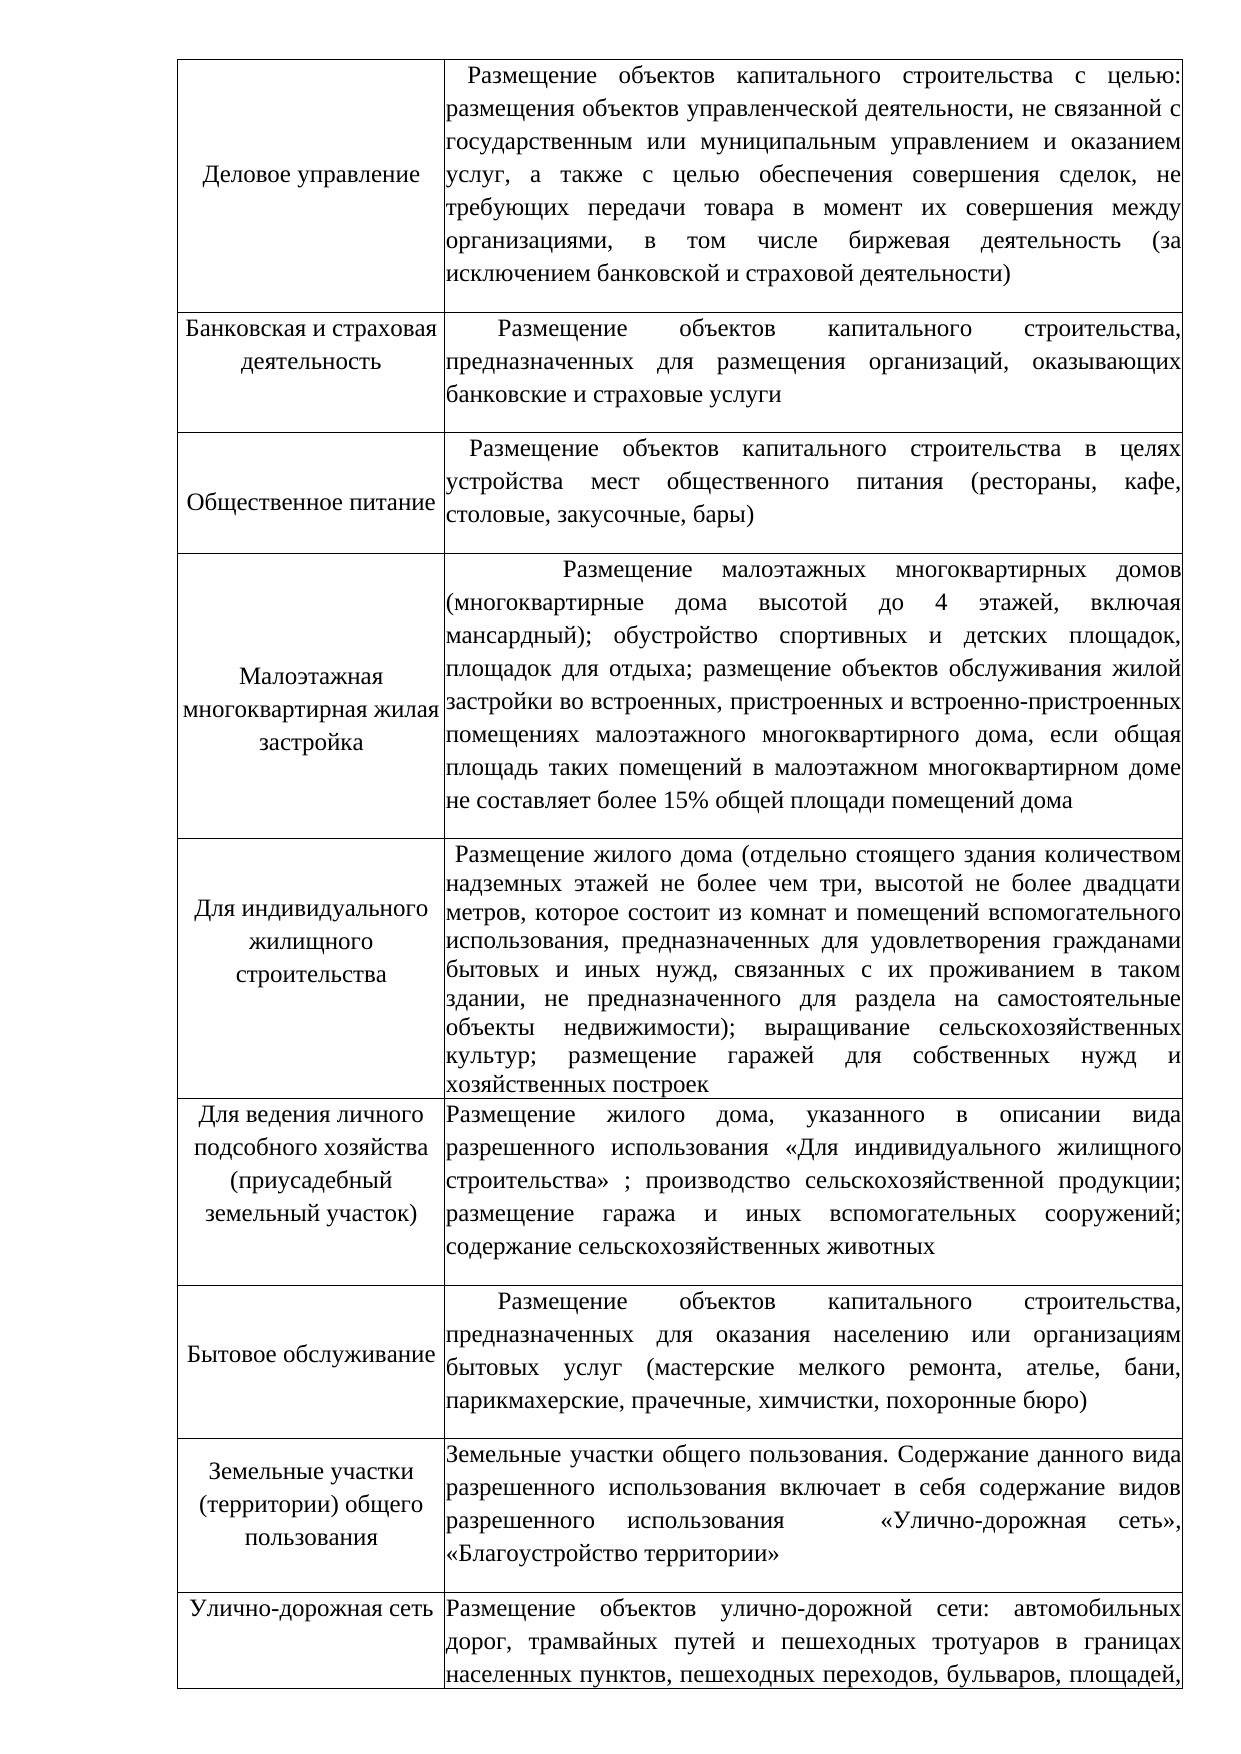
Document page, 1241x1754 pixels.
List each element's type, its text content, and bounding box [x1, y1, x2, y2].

table_cell Размещение жилого дома (отдельно стоящего здания количеством надземных этажей не более чем три, высотой не более двадцати метров, которое состоит из комнат и помещений вспомогательного использования, предназначенных для удовлетворения гражданами бытовых и иных нужд, связанных с их проживанием в таком здании, не предназначенного для раздела на самостоятельные объекты недвижимости); выращивание сельскохозяйственных культур; размещение гаражей для собственных нужд и хозяйственных построек [445, 839, 1182, 1098]
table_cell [178, 1593, 444, 1688]
table_cell Для ведения личного подсобного хозяйства (приусадебный земельный участок) [178, 1099, 444, 1285]
table_cell Размещение объектов капитального строительства, предназначенных для оказания населению или организациям бытовых услуг (мастерские мелкого ремонта, ателье, бани, парикмахерские, прачечные, химчистки, похоронные бюро) [445, 1286, 1182, 1438]
table_cell Размещение объектов капитального строительства с целью: размещения объектов управленческой деятельности, не связанной с государственным или муниципальным управлением и оказанием услуг, а также с целью обеспечения совершения сделок, не требующих передачи товара в момент их совершения между организациями, в том числе биржевая деятельность (за исключением банковской и страховой деятельности) [445, 60, 1182, 312]
table_cell Банковская и страховая деятельность [178, 313, 444, 432]
table_cell Размещение объектов капитального строительства, предназначенных для размещения организаций, оказывающих банковские и страховые услуги [445, 313, 1182, 432]
table_cell Земельные участки (территории) общего пользования [178, 1439, 444, 1592]
table_cell Размещение жилого дома, указанного в описании вида разрешенного использования «Для индивидуального жилищного строительства» ; производство сельскохозяйственной продукции; размещение гаража и иных вспомогательных сооружений; содержание сельскохозяйственных животных [445, 1099, 1182, 1285]
table_cell Деловое управление [178, 60, 444, 312]
table_cell Размещение объектов капитального строительства в целях устройства мест общественного питания (рестораны, кафе, столовые, закусочные, бары) [445, 433, 1182, 553]
table_cell Размещение малоэтажных многоквартирных домов (многоквартирные дома высотой до 4 этажей, включая мансардный); обустройство спортивных и детских площадок, площадок для отдыха; размещение объектов обслуживания жилой застройки во встроенных, пристроенных и встроенно-пристроенных помещениях малоэтажного многоквартирного дома, если общая площадь таких помещений в малоэтажном многоквартирном доме не составляет более 15% общей площади помещений дома [445, 554, 1182, 838]
table_cell Для индивидуального жилищного строительства [178, 839, 444, 1098]
table_cell Общественное питание [178, 433, 444, 553]
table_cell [445, 1593, 1182, 1688]
table_cell Бытовое обслуживание [178, 1286, 444, 1438]
table_cell Земельные участки общего пользования. Содержание данного вида разрешенного использования включает в себя содержание видов разрешенного использования «Улично-дорожная сеть», «Благоустройство территории» [445, 1439, 1182, 1592]
table_cell Малоэтажная многоквартирная жилая застройка [178, 554, 444, 838]
